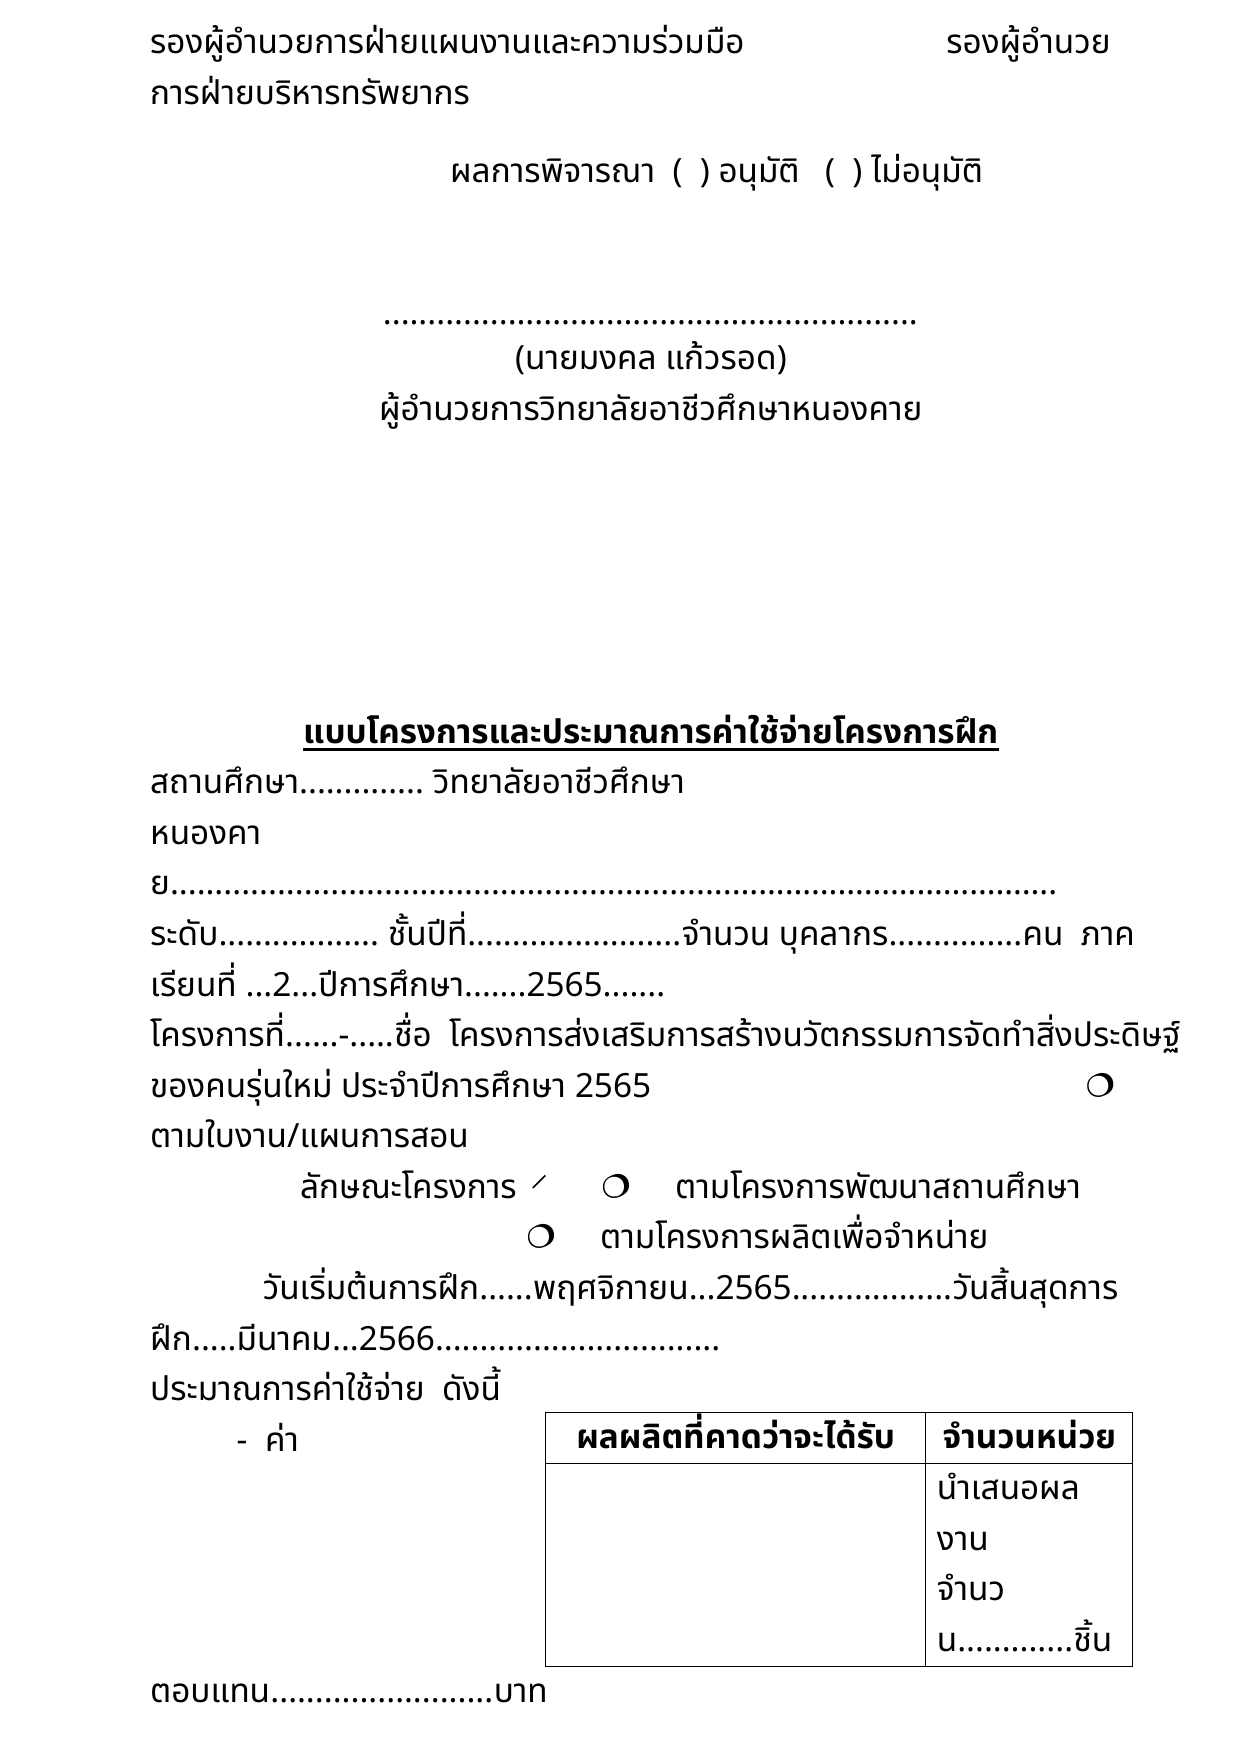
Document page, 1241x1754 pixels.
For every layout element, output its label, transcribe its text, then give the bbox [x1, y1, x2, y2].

text - ค่าตอบแทน.........................บาท [150, 1415, 1152, 1718]
text (นายมงคล แก้วรอด) [150, 334, 1152, 385]
text ผู้อำนวยการวิทยาลัยอาชีวศึกษาหนองคาย [150, 385, 1152, 435]
text ระดับ.................. ชั้นปีที่........................จำนวน บุคลากร...............คน ภาคเรียนที่ ...2...ปีการศึกษา.......2565....... [150, 910, 1152, 1011]
text ลักษณะโครงการ ตามโครงการพัฒนาสถานศึกษา [150, 1163, 1152, 1213]
table_header จำนวนหน่วย [926, 1413, 1132, 1463]
table_cell [546, 1464, 925, 1666]
text ............................................................ [150, 289, 1152, 334]
table_header ผลผลิตที่คาดว่าจะได้รับ [546, 1413, 925, 1463]
text โครงการที่......-.....ชื่อ โครงการส่งเสริมการสร้างนวัตกรรมการจัดทำสิ่งประดิษฐ์ของคนรุ่นใหม่ ประจำปีการศึกษา 2565 ตามใบงาน/แผนการสอน [150, 1011, 1184, 1163]
text ผลการพิจารณา ( ) อนุมัติ ( ) ไม่อนุมัติ [150, 147, 1152, 198]
table_cell นำเสนอผลงาน จำนวน.............ชิ้น [926, 1464, 1132, 1666]
text วันเริ่มต้นการฝึก......พฤศจิกายน...2565..................วันสิ้นสุดการฝึก.....มีนาคม...2566................................ [150, 1264, 1152, 1365]
text ประมาณการค่าใช้จ่าย ดังนี้ [150, 1365, 1152, 1415]
list ตามโครงการผลิตเพื่อจำหน่าย [525, 1213, 1152, 1264]
text สถานศึกษา.............. วิทยาลัยอาชีวศึกษาหนองคาย..................................................................……………………………. [150, 758, 1152, 910]
text รองผู้อำนวยการฝ่ายแผนงานและความร่วมมือ รองผู้อำนวยการฝ่ายบริหารทรัพยากร [150, 18, 1152, 119]
text แบบโครงการและประมาณการค่าใช้จ่ายโครงการฝึก [150, 708, 1152, 758]
